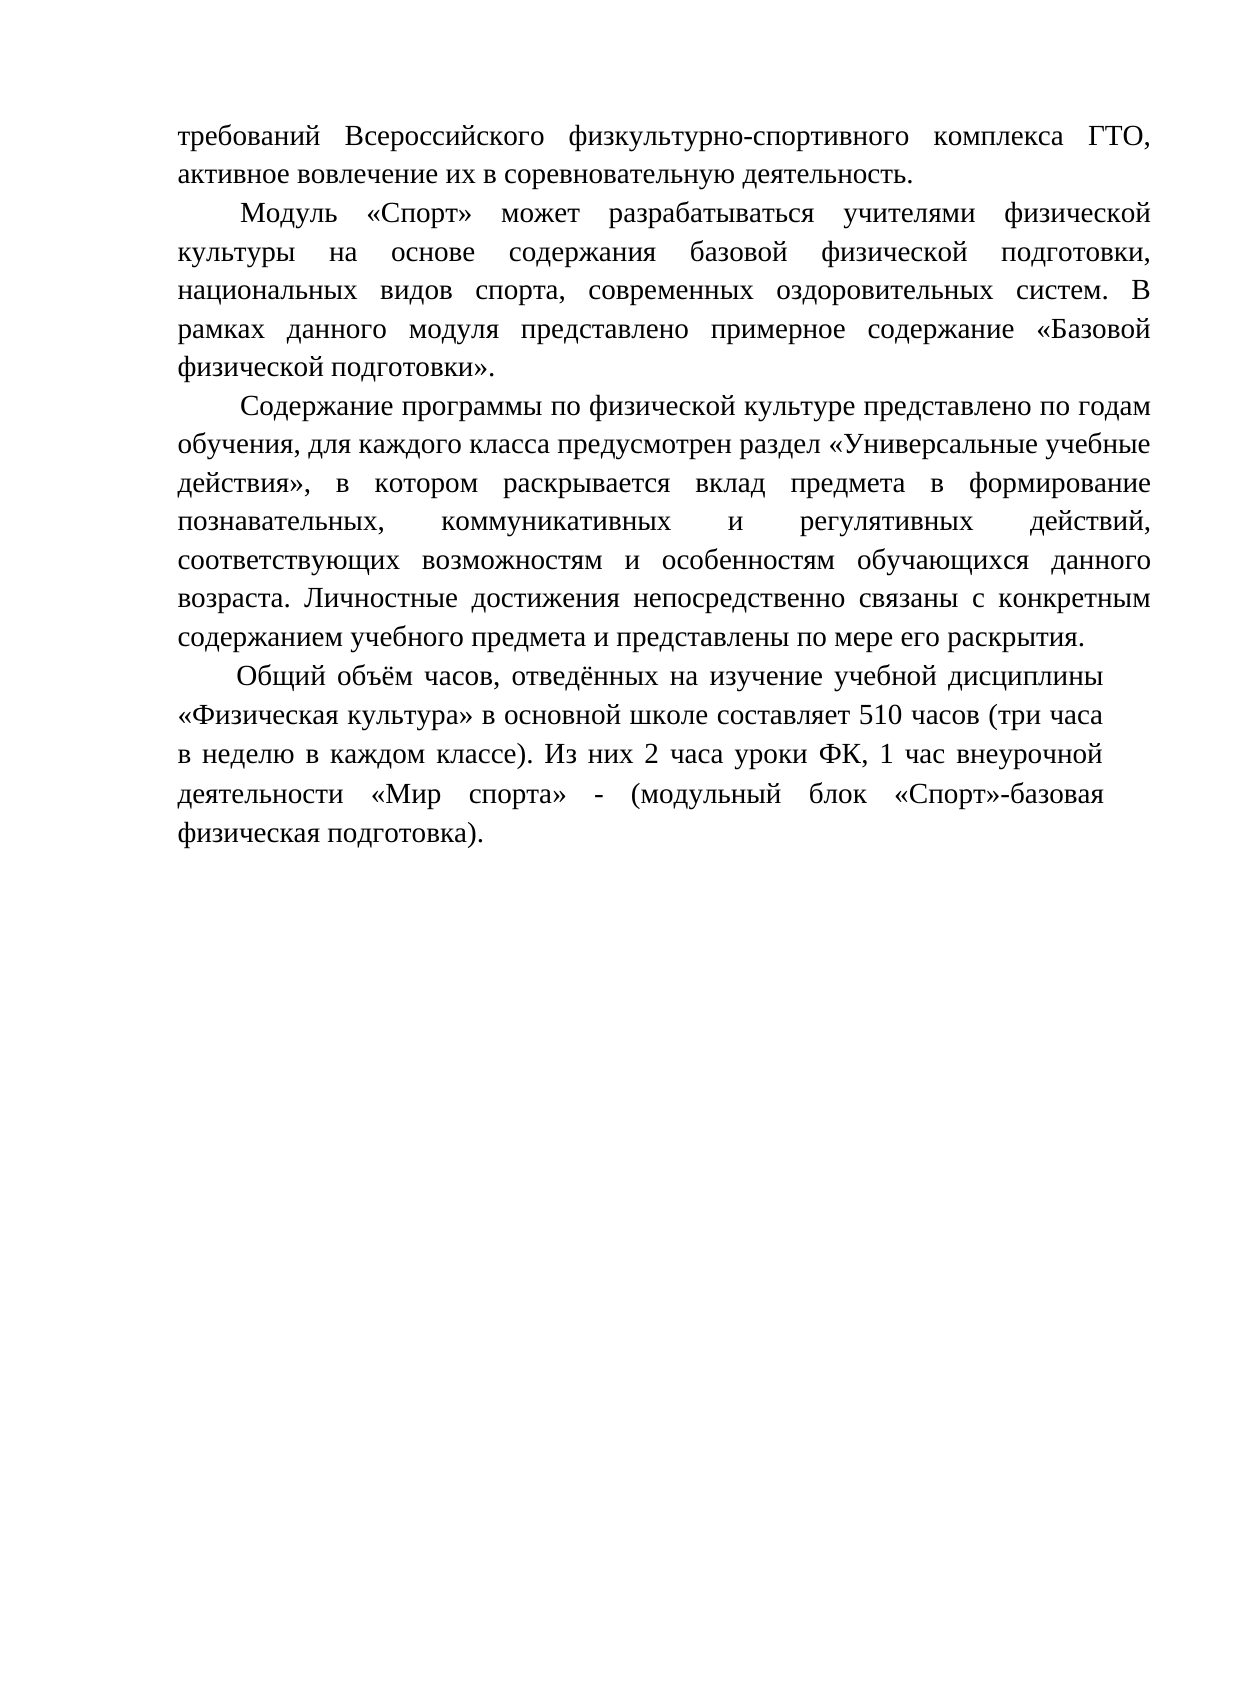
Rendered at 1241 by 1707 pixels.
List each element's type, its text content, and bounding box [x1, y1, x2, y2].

text Модуль «Спорт» может разрабатываться учителями физической культуры на основе содержания базовой физической подготовки, национальных видов спорта, современных оздоровительных систем. В рамках данного модуля представлено примерное содержание «Базовой физической подготовки». [177, 195, 1152, 383]
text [177, 118, 1152, 190]
text Общий объём часов, отведённых на изучение учебной дисциплины «Физическая культура» в основной школе составляет 510 часов (три часа в неделю в каждом классе). Из них 2 часа уроки ФК, 1 час внеурочной деятельности «Мир спорта» - (модульный блок «Спорт»-базовая физическая подготовка). [177, 658, 1104, 849]
text Содержание программы по физической культуре представлено по годам обучения, для каждого класса предусмотрен раздел «Универсальные учебные действия», в котором раскрывается вклад предмета в формирование познавательных, коммуникативных и регулятивных действий, соответствующих возможностям и особенностям обучающихся данного возраста. Личностные достижения непосредственно связаны с конкретным содержанием учебного предмета и представлены по мере его раскрытия. [177, 388, 1152, 653]
